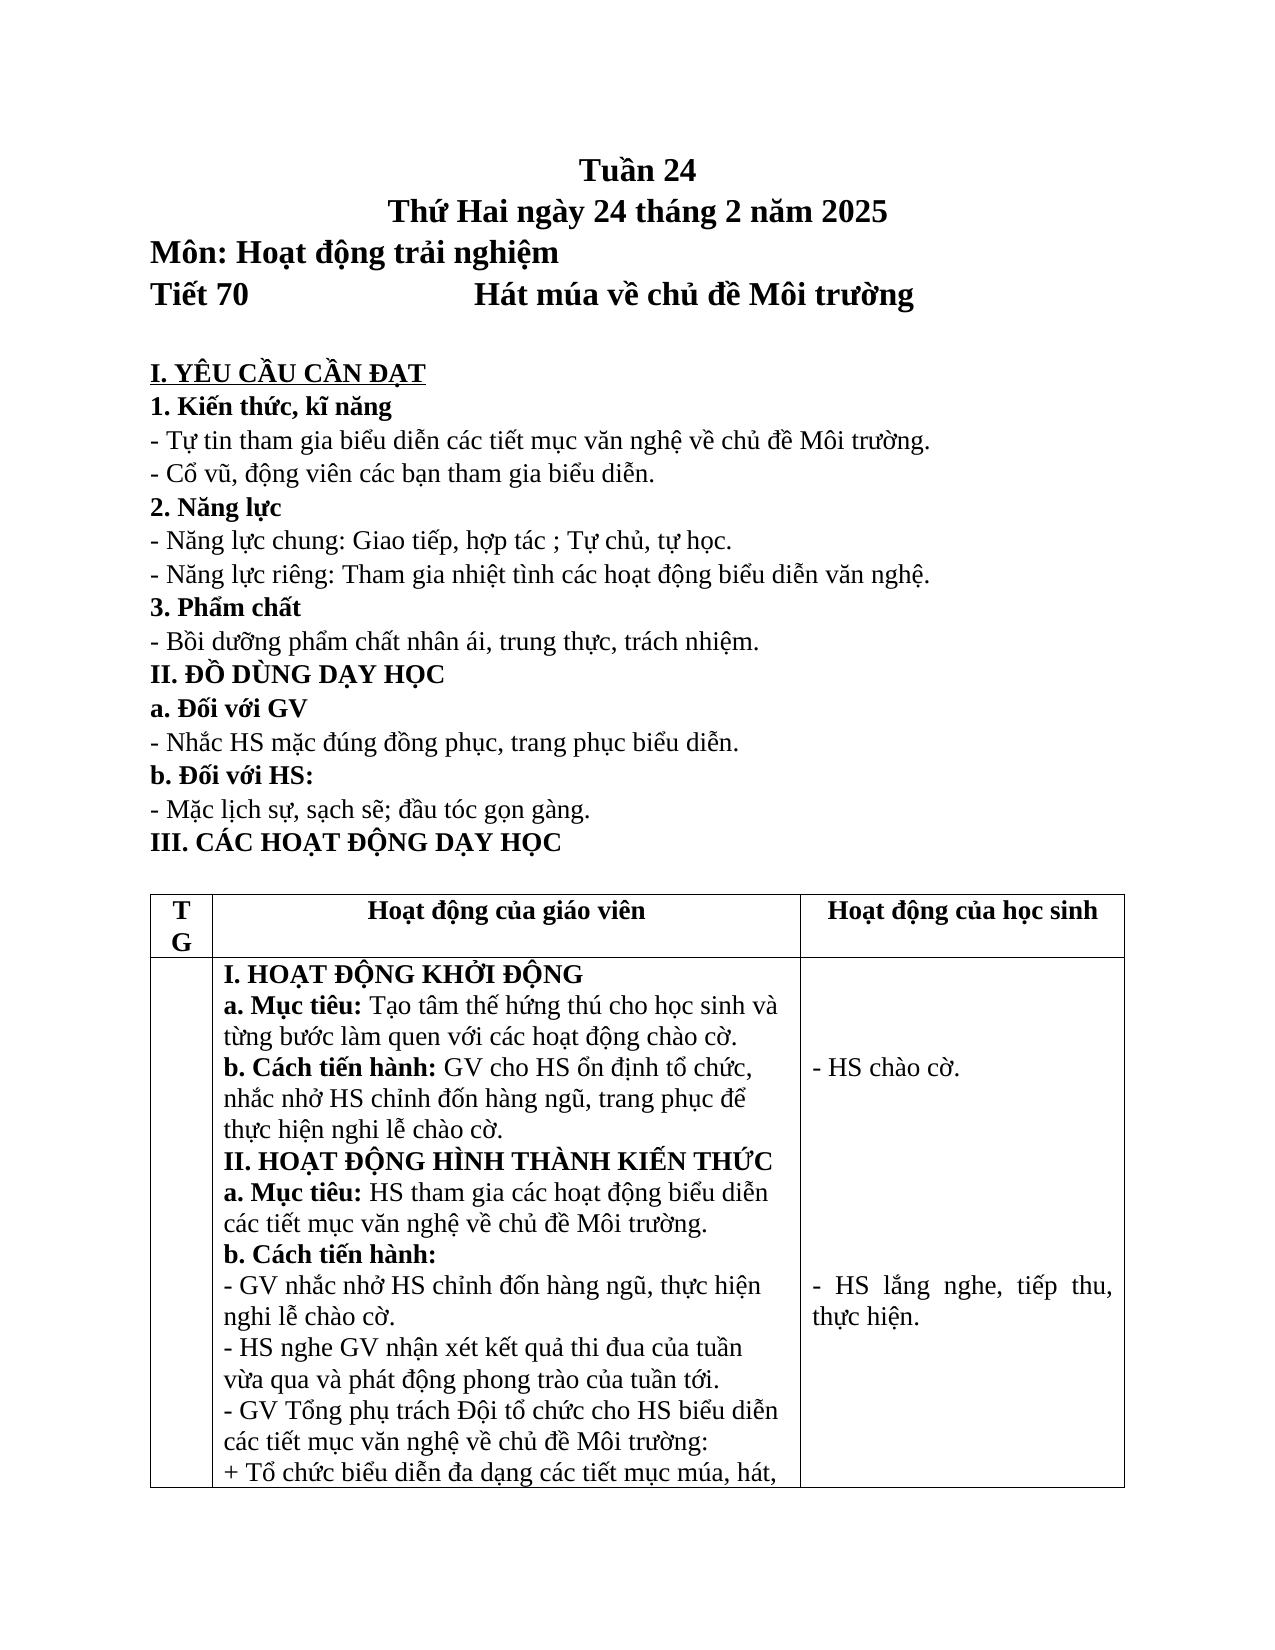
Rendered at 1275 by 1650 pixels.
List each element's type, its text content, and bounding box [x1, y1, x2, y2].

table_header Hoạt động của giáo viên [213, 895, 800, 957]
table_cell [213, 958, 800, 1487]
text 3. Phẩm chất [150, 592, 1125, 623]
text Thứ Hai ngày 24 tháng 2 năm 2025 [150, 191, 1125, 230]
text Môn: Hoạt động trải nghiệm [150, 233, 1125, 271]
text - Bồi dưỡng phẩm chất nhân ái, trung thực, trách nhiệm. [150, 625, 1125, 656]
text - Năng lực riêng: Tham gia nhiệt tình các hoạt động biểu diễn văn nghệ. [150, 558, 1125, 589]
text - Tự tin tham gia biểu diễn các tiết mục văn nghệ về chủ đề Môi trường. [150, 424, 1125, 455]
text 1. Kiến thức, kĩ năng [150, 390, 1125, 421]
text III. CÁC HOẠT ĐỘNG DẠY HỌC [150, 826, 1125, 857]
text 2. Năng lực [150, 491, 1125, 522]
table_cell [801, 958, 1124, 1487]
text II. ĐỒ DÙNG DẠY HỌC [150, 659, 1125, 690]
text I. YÊU CẦU CẦN ĐẠT [150, 357, 1125, 388]
table_cell [151, 958, 212, 1487]
text - Mặc lịch sự, sạch sẽ; đầu tóc gọn gàng. [150, 793, 1125, 824]
table_header Hoạt động của học sinh [801, 895, 1124, 957]
text - Nhắc HS mặc đúng đồng phục, trang phục biểu diễn. [150, 726, 1125, 757]
text a. Đối với GV [150, 692, 1125, 723]
text Tuần 24 [150, 150, 1125, 188]
text - Cổ vũ, động viên các bạn tham gia biểu diễn. [150, 457, 1125, 488]
text - Năng lực chung: Giao tiếp, hợp tác ; Tự chủ, tự học. [150, 524, 1125, 556]
text b. Đối với HS: [150, 759, 1125, 790]
text Tiết 70 Hát múa về chủ đề Môi trường [150, 274, 1125, 312]
table_header TG [151, 895, 212, 957]
